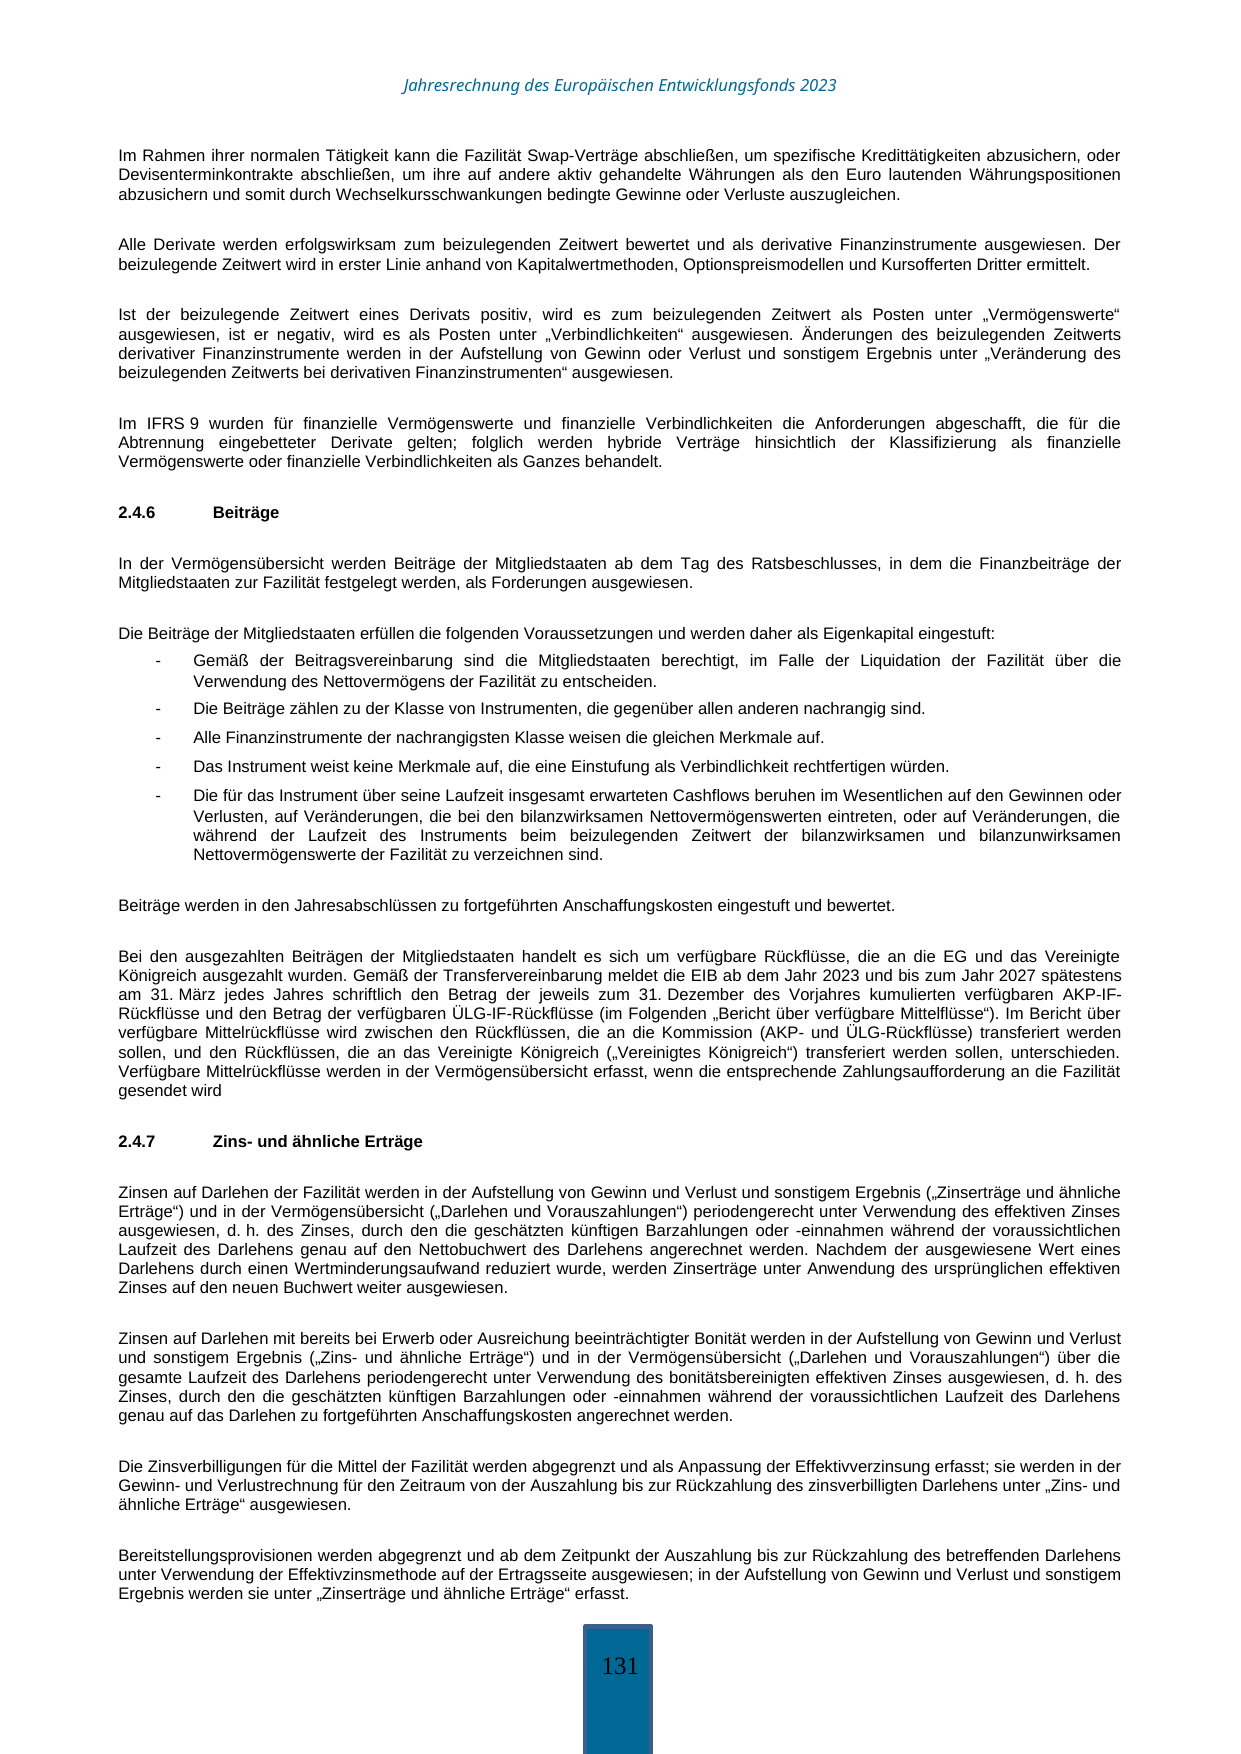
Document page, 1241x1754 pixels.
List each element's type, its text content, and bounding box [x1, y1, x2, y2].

list Die für das Instrument über seine Laufzeit insgesamt erwarteten Cashflows beruhen im Wesentlichen auf den Gewinnen oder Verlusten, auf Veränderungen, die bei den bilanzwirksamen Nettovermögenswerten eintreten, oder auf Veränderungen, die während der Laufzeit des Instruments beim beizulegenden Zeitwert der bilanzwirksamen und bilanzunwirksamen Nettovermögenswerte der Fazilität zu verzeichnen sind. [155, 784, 1122, 864]
text Beiträge werden in den Jahresabschlüssen zu fortgeführten Anschaffungskosten eingestuft und bewertet. [118, 896, 1122, 915]
title Zins- und ähnliche Erträge [118, 1132, 1122, 1151]
title Beiträge [118, 503, 1122, 522]
list Alle Finanzinstrumente der nachrangigsten Klasse weisen die gleichen Merkmale auf. [155, 726, 1122, 749]
text Im Rahmen ihrer normalen Tätigkeit kann die Fazilität Swap-Verträge abschließen, um spezifische Kredittätigkeiten abzusichern, oder Devisenterminkontrakte abschließen, um ihre auf andere aktiv gehandelte Währungen als den Euro lautenden Währungspositionen abzusichern und somit durch Wechselkursschwankungen bedingte Gewinne oder Verluste auszugleichen. [118, 146, 1122, 203]
text Die Zinsverbilligungen für die Mittel der Fazilität werden abgegrenzt und als Anpassung der Effektivverzinsung erfasst; sie werden in der Gewinn- und Verlustrechnung für den Zeitraum von der Auszahlung bis zur Rückzahlung des zinsverbilligten Darlehens unter „Zins- und ähnliche Erträge“ ausgewiesen. [118, 1457, 1122, 1514]
text Zinsen auf Darlehen mit bereits bei Erwerb oder Ausreichung beeinträchtigter Bonität werden in der Aufstellung von Gewinn und Verlust und sonstigem Ergebnis („Zins- und ähnliche Erträge“) und in der Vermögensübersicht („Darlehen und Vorauszahlungen“) über die gesamte Laufzeit des Darlehens periodengerecht unter Verwendung des bonitätsbereinigten effektiven Zinses ausgewiesen, d. h. des Zinses, durch den die geschätzten künftigen Barzahlungen oder -einnahmen während der voraussichtlichen Laufzeit des Darlehens genau auf das Darlehen zu fortgeführten Anschaffungskosten angerechnet werden. [118, 1329, 1122, 1425]
text Ist der beizulegende Zeitwert eines Derivats positiv, wird es zum beizulegenden Zeitwert als Posten unter „Vermögenswerte“ ausgewiesen, ist er negativ, wird es als Posten unter „Verbindlichkeiten“ ausgewiesen. Änderungen des beizulegenden Zeitwerts derivativer Finanzinstrumente werden in der Aufstellung von Gewinn oder Verlust und sonstigem Ergebnis unter „Veränderung des beizulegenden Zeitwerts bei derivativen Finanzinstrumenten“ ausgewiesen. [118, 305, 1122, 382]
text Bereitstellungsprovisionen werden abgegrenzt und ab dem Zeitpunkt der Auszahlung bis zur Rückzahlung des betreffenden Darlehens unter Verwendung der Effektivzinsmethode auf der Ertragsseite ausgewiesen; in der Aufstellung von Gewinn und Verlust und sonstigem Ergebnis werden sie unter „Zinserträge und ähnliche Erträge“ erfasst. [118, 1546, 1122, 1603]
list Die Beiträge zählen zu der Klasse von Instrumenten, die gegenüber allen anderen nachrangig sind. [155, 697, 1122, 720]
text Zinsen auf Darlehen der Fazilität werden in der Aufstellung von Gewinn und Verlust und sonstigem Ergebnis („Zinserträge und ähnliche Erträge“) und in der Vermögensübersicht („Darlehen und Vorauszahlungen“) periodengerecht unter Verwendung des effektiven Zinses ausgewiesen, d. h. des Zinses, durch den die geschätzten künftigen Barzahlungen oder -einnahmen während der voraussichtlichen Laufzeit des Darlehens genau auf den Nettobuchwert des Darlehens angerechnet werden. Nachdem der ausgewiesene Wert eines Darlehens durch einen Wertminderungsaufwand reduziert wurde, werden Zinserträge unter Anwendung des ursprünglichen effektiven Zinses auf den neuen Buchwert weiter ausgewiesen. [118, 1182, 1122, 1297]
text In der Vermögensübersicht werden Beiträge der Mitgliedstaaten ab dem Tag des Ratsbeschlusses, in dem die Finanzbeiträge der Mitgliedstaaten zur Fazilität festgelegt werden, als Forderungen ausgewiesen. [118, 553, 1122, 592]
text Alle Derivate werden erfolgswirksam zum beizulegenden Zeitwert bewertet und als derivative Finanzinstrumente ausgewiesen. Der beizulegende Zeitwert wird in erster Linie anhand von Kapitalwertmethoden, Optionspreismodellen und Kursofferten Dritter ermittelt. [118, 235, 1122, 273]
list Das Instrument weist keine Merkmale auf, die eine Einstufung als Verbindlichkeit rechtfertigen würden. [155, 755, 1122, 778]
text Bei den ausgezahlten Beiträgen der Mitgliedstaaten handelt es sich um verfügbare Rückflüsse, die an die EG und das Vereinigte Königreich ausgezahlt wurden. Gemäß der Transfervereinbarung meldet die EIB ab dem Jahr 2023 und bis zum Jahr 2027 spätestens am 31. März jedes Jahres schriftlich den Betrag der jeweils zum 31. Dezember des Vorjahres kumulierten verfügbaren AKP-IF-Rückflüsse und den Betrag der verfügbaren ÜLG-IF-Rückflüsse (im Folgenden „Bericht über verfügbare Mittelflüsse“). Im Bericht über verfügbare Mittelrückflüsse wird zwischen den Rückflüssen, die an die Kommission (AKP- und ÜLG-Rückflüsse) transferiert werden sollen, und den Rückflüssen, die an das Vereinigte Königreich („Vereinigtes Königreich“) transferiert werden sollen, unterschieden. Verfügbare Mittelrückflüsse werden in der Vermögensübersicht erfasst, wenn die entsprechende Zahlungsaufforderung an die Fazilität gesendet wird [118, 947, 1122, 1100]
text Im IFRS 9 wurden für finanzielle Vermögenswerte und finanzielle Verbindlichkeiten die Anforderungen abgeschafft, die für die Abtrennung eingebetteter Derivate gelten; folglich werden hybride Verträge hinsichtlich der Klassifizierung als finanzielle Vermögenswerte oder finanzielle Verbindlichkeiten als Ganzes behandelt. [118, 413, 1122, 471]
text Die Beiträge der Mitgliedstaaten erfüllen die folgenden Voraussetzungen und werden daher als Eigenkapital eingestuft: [118, 623, 1122, 643]
list Gemäß der Beitragsvereinbarung sind die Mitgliedstaaten berechtigt, im Falle der Liquidation der Fazilität über die Verwendung des Nettovermögens der Fazilität zu entscheiden. [155, 649, 1122, 691]
